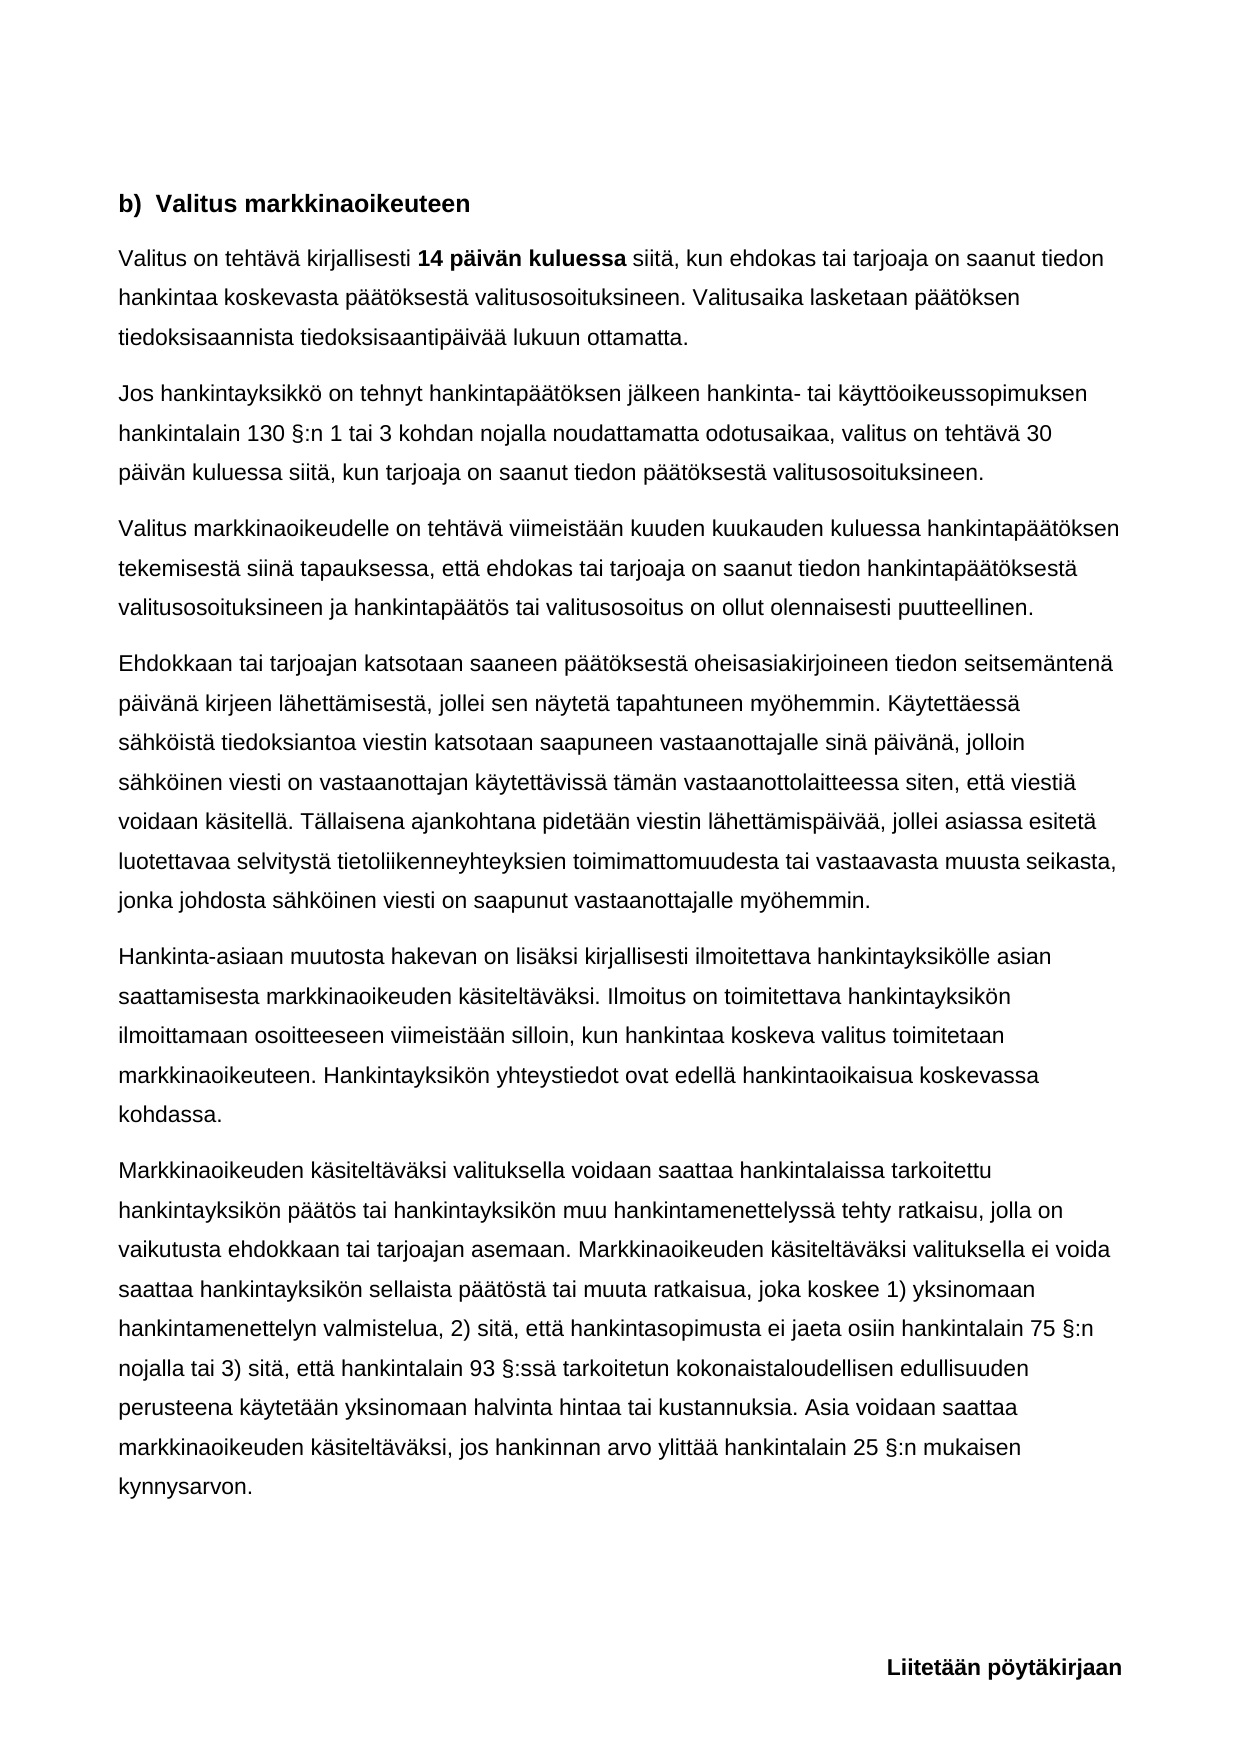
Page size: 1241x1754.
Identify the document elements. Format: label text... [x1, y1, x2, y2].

text Markkinaoikeuden käsiteltäväksi valituksella voidaan saattaa hankintalaissa tarkoitettu hankintayksikön päätös tai hankintayksikön muu hankintamenettelyssä tehty ratkaisu, jolla on vaikutusta ehdokkaan tai tarjoajan asemaan. Markkinaoikeuden käsiteltäväksi valituksella ei voida saattaa hankintayksikön sellaista päätöstä tai muuta ratkaisua, joka koskee 1) yksinomaan hankintamenettelyn valmistelua, 2) sitä, että hankintasopimusta ei jaeta osiin hankintalain 75 §:n nojalla tai 3) sitä, että hankintalain 93 §:ssä tarkoitetun kokonaistaloudellisen edullisuuden perusteena käytetään yksinomaan halvinta hintaa tai kustannuksia. Asia voidaan saattaa markkinaoikeuden käsiteltäväksi, jos hankinnan arvo ylittää hankintalain 25 §:n mukaisen kynnysarvon. [118, 1157, 1122, 1499]
text Hankinta-asiaan muutosta hakevan on lisäksi kirjallisesti ilmoitettava hankintayksikölle asian saattamisesta markkinaoikeuden käsiteltäväksi. Ilmoitus on toimitettava hankintayksikön ilmoittamaan osoitteeseen viimeistään silloin, kun hankintaa koskeva valitus toimitetaan markkinaoikeuteen. Hankintayksikön yhteystiedot ovat edellä hankintaoikaisua koskevassa kohdassa. [118, 943, 1122, 1127]
text Valitus on tehtävä kirjallisesti 14 päivän kuluessa siitä, kun ehdokas tai tarjoaja on saanut tiedon hankintaa koskevasta päätöksestä valitusosoituksineen. Valitusaika lasketaan päätöksen tiedoksisaannista tiedoksisaantipäivää lukuun ottamatta. [118, 245, 1122, 350]
list Valitus markkinaoikeuteen [118, 189, 1122, 218]
text Ehdokkaan tai tarjoajan katsotaan saaneen päätöksestä oheisasiakirjoineen tiedon seitsemäntenä päivänä kirjeen lähettämisestä, jollei sen näytetä tapahtuneen myöhemmin. Käytettäessä sähköistä tiedoksiantoa viestin katsotaan saapuneen vastaanottajalle sinä päivänä, jolloin sähköinen viesti on vastaanottajan käytettävissä tämän vastaanottolaitteessa siten, että viestiä voidaan käsitellä. Tällaisena ajankohtana pidetään viestin lähettämispäivää, jollei asiassa esitetä luotettavaa selvitystä tietoliikenneyhteyksien toimimattomuudesta tai vastaavasta muusta seikasta, jonka johdosta sähköinen viesti on saapunut vastaanottajalle myöhemmin. [118, 650, 1122, 913]
text Valitus markkinaoikeudelle on tehtävä viimeistään kuuden kuukauden kuluessa hankintapäätöksen tekemisestä siinä tapauksessa, että ehdokas tai tarjoaja on saanut tiedon hankintapäätöksestä valitusosoituksineen ja hankintapäätös tai valitusosoitus on ollut olennaisesti puutteellinen. [118, 515, 1122, 620]
text Jos hankintayksikkö on tehnyt hankintapäätöksen jälkeen hankinta- tai käyttöoikeussopimuksen hankintalain 130 §:n 1 tai 3 kohdan nojalla noudattamatta odotusaikaa, valitus on tehtävä 30 päivän kuluessa siitä, kun tarjoaja on saanut tiedon päätöksestä valitusosoituksineen. [118, 380, 1122, 485]
